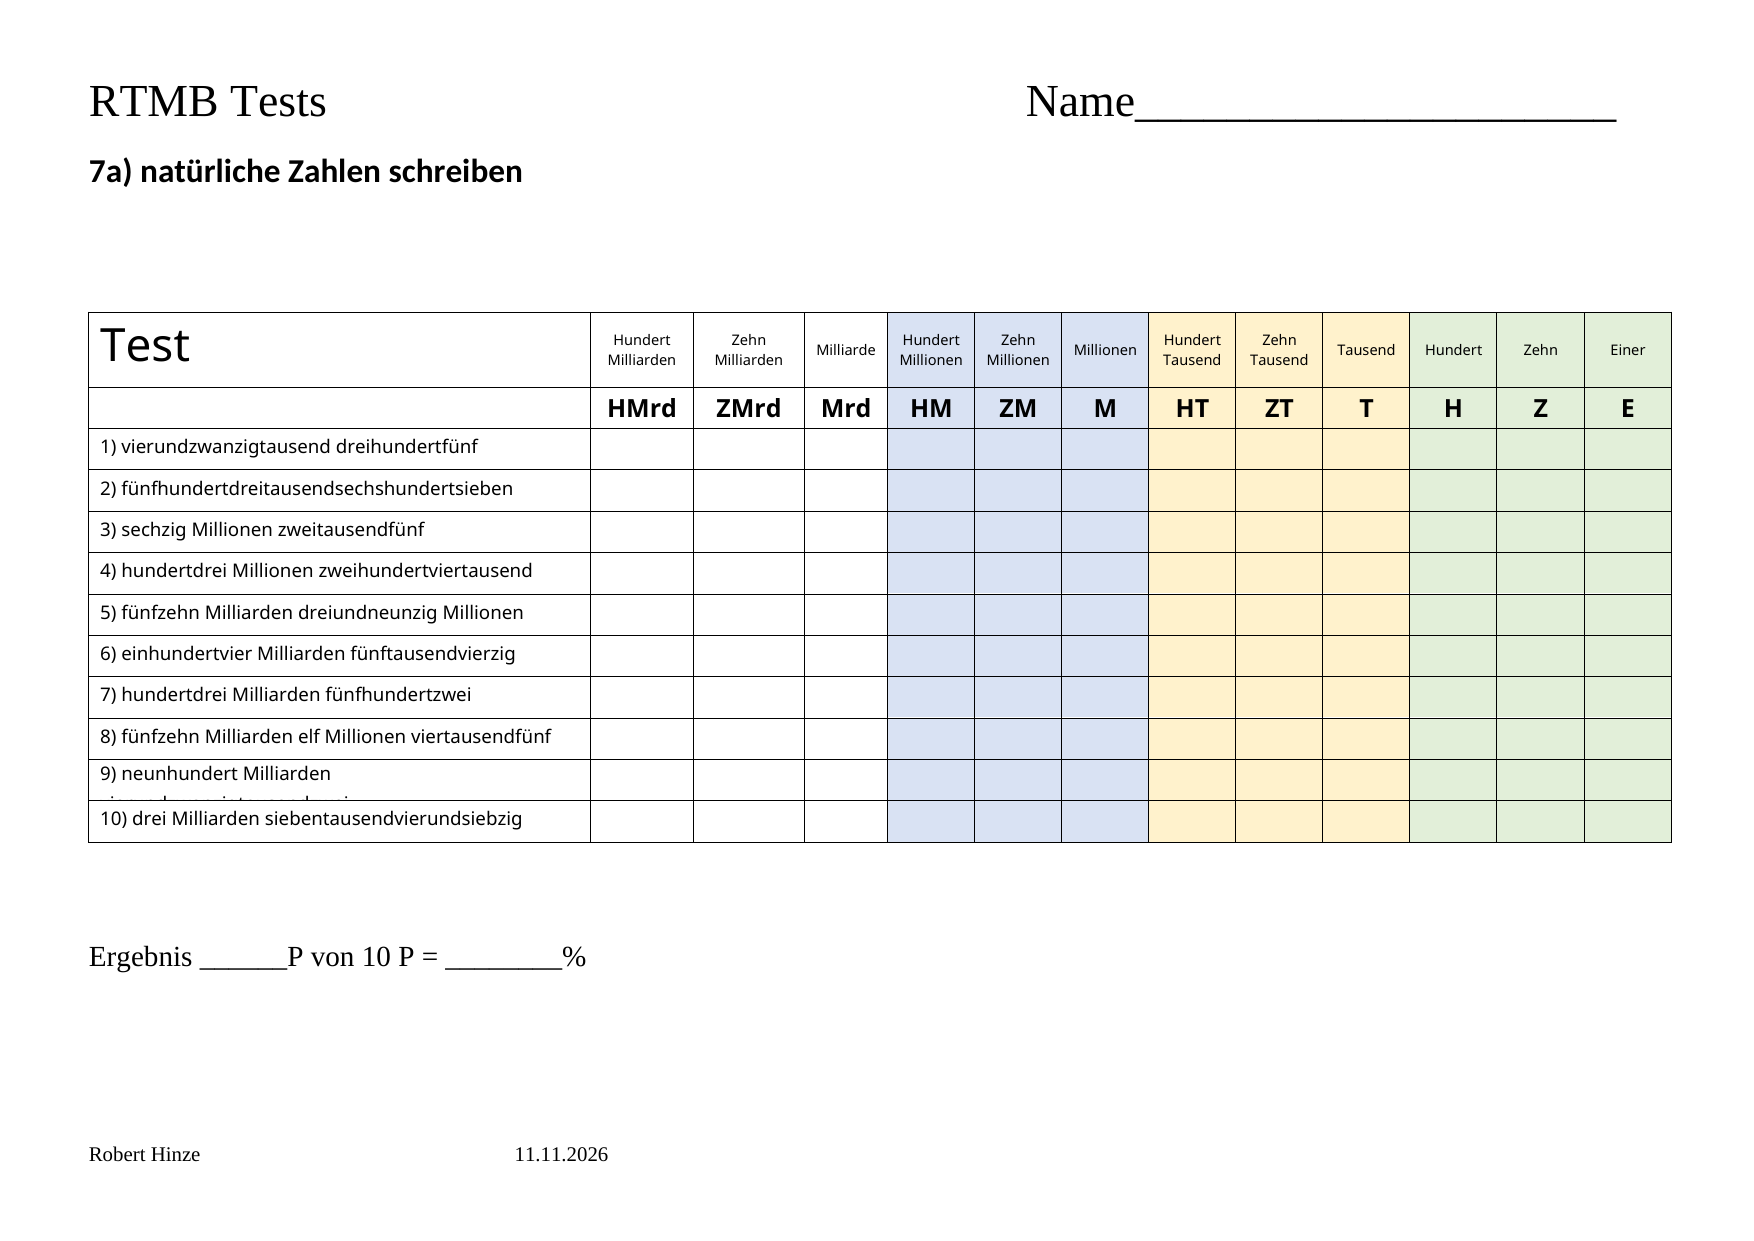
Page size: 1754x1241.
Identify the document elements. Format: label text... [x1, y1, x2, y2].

table_cell [694, 429, 804, 469]
table_cell [1236, 595, 1322, 635]
table_cell [975, 470, 1061, 511]
table_cell [1236, 470, 1322, 511]
table_cell [1149, 677, 1235, 717]
table_cell [1149, 470, 1235, 511]
table_cell [1585, 677, 1671, 717]
table_cell [1410, 512, 1496, 552]
table_cell [975, 677, 1061, 717]
table_cell [975, 512, 1061, 552]
table_cell [1323, 595, 1409, 635]
table_cell [975, 429, 1061, 469]
table_cell [1062, 636, 1148, 676]
table_header Test [89, 313, 590, 387]
table_cell M [1062, 388, 1148, 428]
table_cell [975, 760, 1061, 800]
table_cell [805, 760, 887, 800]
table_cell [1410, 470, 1496, 511]
table_cell 2) fünfhundertdreitausendsechshundertsieben [89, 470, 590, 511]
table_cell [1236, 512, 1322, 552]
table_cell [805, 636, 887, 676]
table_cell [694, 636, 804, 676]
table_cell [1585, 470, 1671, 511]
table_cell [805, 470, 887, 511]
table_cell [805, 801, 887, 842]
table_cell [1149, 553, 1235, 593]
table_cell [1236, 429, 1322, 469]
table_cell [1149, 429, 1235, 469]
table_cell [1585, 801, 1671, 842]
table_cell [1062, 512, 1148, 552]
table_cell [1323, 429, 1409, 469]
table_cell [1585, 553, 1671, 593]
table_cell [1497, 512, 1584, 552]
table_cell [1497, 719, 1584, 759]
table_header Zehn Tausend [1236, 313, 1322, 387]
table_cell [888, 760, 974, 800]
table_cell [1323, 636, 1409, 676]
table_cell [1585, 636, 1671, 676]
table_header Hundert Millionen [888, 313, 974, 387]
table_cell [1323, 719, 1409, 759]
table_cell [591, 595, 693, 635]
table_cell [1149, 512, 1235, 552]
table_cell [975, 719, 1061, 759]
table_cell [1236, 636, 1322, 676]
table_header Einer [1585, 313, 1671, 387]
table_cell [1497, 595, 1584, 635]
table_header Zehn Milliarden [694, 313, 804, 387]
table_cell [1585, 512, 1671, 552]
table_cell [805, 512, 887, 552]
table_cell [1062, 677, 1148, 717]
table_cell [975, 801, 1061, 842]
table_cell [888, 470, 974, 511]
table_cell [975, 595, 1061, 635]
table_header Hundert [1410, 313, 1496, 387]
table_cell [1410, 719, 1496, 759]
table_cell [888, 719, 974, 759]
table_cell [1410, 595, 1496, 635]
table_header Hundert Tausend [1149, 313, 1235, 387]
table_cell [591, 429, 693, 469]
table_cell [1236, 553, 1322, 593]
table_cell [591, 760, 693, 800]
table_cell HT [1149, 388, 1235, 428]
table_cell [1062, 719, 1148, 759]
table_cell [1497, 636, 1584, 676]
table_cell [591, 801, 693, 842]
table_cell [591, 470, 693, 511]
table_cell [1497, 760, 1584, 800]
table_cell [1323, 512, 1409, 552]
table_cell 10) drei Milliarden siebentausendvierundsiebzig [89, 801, 590, 842]
table_cell [1585, 719, 1671, 759]
table_cell 6) einhundertvier Milliarden fünftausendvierzig [89, 636, 590, 676]
table_cell [1410, 801, 1496, 842]
text Ergebnis ______P von 10 P = ________% [89, 939, 1636, 972]
table_cell H [1410, 388, 1496, 428]
table_cell 5) fünfzehn Milliarden dreiundneunzig Millionen [89, 595, 590, 635]
table_header Hundert Milliarden [591, 313, 693, 387]
table_cell [694, 760, 804, 800]
table_cell [1236, 677, 1322, 717]
table_cell [1323, 760, 1409, 800]
table_cell [1236, 719, 1322, 759]
table_cell [1149, 801, 1235, 842]
table_cell [1410, 553, 1496, 593]
text 7a) natürliche Zahlen schreiben [89, 151, 1636, 191]
table_cell [1236, 760, 1322, 800]
table_header Millionen [1062, 313, 1148, 387]
table_cell [1410, 677, 1496, 717]
table_cell [1062, 429, 1148, 469]
table_cell 3) sechzig Millionen zweitausendfünf [89, 512, 590, 552]
table_cell [1149, 595, 1235, 635]
table_cell [1585, 760, 1671, 800]
table_cell [888, 677, 974, 717]
table_cell [888, 801, 974, 842]
table_cell [1236, 801, 1322, 842]
table_cell [1062, 760, 1148, 800]
table_cell [805, 553, 887, 593]
table_cell [694, 512, 804, 552]
table_header Tausend [1323, 313, 1409, 387]
table_cell [1323, 553, 1409, 593]
table_header Zehn Millionen [975, 313, 1061, 387]
table_cell [1323, 677, 1409, 717]
table_cell T [1323, 388, 1409, 428]
table_cell 7) hundertdrei Milliarden fünfhundertzwei [89, 677, 590, 717]
table_cell [1497, 553, 1584, 593]
table_cell [1497, 470, 1584, 511]
table_header Milliarde [805, 313, 887, 387]
table_cell [694, 801, 804, 842]
table_cell [694, 553, 804, 593]
table_cell [805, 677, 887, 717]
table_cell [1062, 801, 1148, 842]
table_cell [1149, 719, 1235, 759]
table_cell 8) fünfzehn Milliarden elf Millionen viertausendfünf [89, 719, 590, 759]
table_cell [1062, 553, 1148, 593]
table_cell [1323, 470, 1409, 511]
table_cell ZMrd [694, 388, 804, 428]
table_cell [591, 512, 693, 552]
table_cell 4) hundertdrei Millionen zweihundertviertausend [89, 553, 590, 593]
table_cell ZT [1236, 388, 1322, 428]
table_cell [805, 429, 887, 469]
table_cell [888, 429, 974, 469]
table_cell ZM [975, 388, 1061, 428]
table_cell E [1585, 388, 1671, 428]
table_cell [591, 677, 693, 717]
table_header Zehn [1497, 313, 1584, 387]
table_cell [1323, 801, 1409, 842]
table_cell [888, 512, 974, 552]
table_cell 1) vierundzwanzigtausend dreihundertfünf [89, 429, 590, 469]
table_cell HMrd [591, 388, 693, 428]
table_cell 9) neunhundert Milliarden vierundzwanzigtausendzwei [89, 760, 590, 800]
table_cell [694, 719, 804, 759]
table_cell [805, 595, 887, 635]
table_cell [888, 553, 974, 593]
table_cell [1062, 470, 1148, 511]
table_cell [89, 388, 590, 428]
table_cell [1497, 801, 1584, 842]
table_cell [1410, 636, 1496, 676]
table_cell [975, 553, 1061, 593]
table_cell [694, 677, 804, 717]
table_cell [1149, 636, 1235, 676]
table_cell [1410, 429, 1496, 469]
table_cell [1410, 760, 1496, 800]
table_cell [1149, 760, 1235, 800]
table_cell [888, 636, 974, 676]
table_cell HM [888, 388, 974, 428]
table_cell [1497, 677, 1584, 717]
table_cell [1585, 429, 1671, 469]
table_cell Z [1497, 388, 1584, 428]
table_cell [694, 595, 804, 635]
table_cell [1497, 429, 1584, 469]
table_cell Mrd [805, 388, 887, 428]
table_cell [591, 553, 693, 593]
table_cell [1062, 595, 1148, 635]
table_cell [1585, 595, 1671, 635]
table_cell [591, 636, 693, 676]
table_cell [888, 595, 974, 635]
table_cell [805, 719, 887, 759]
table_cell [975, 636, 1061, 676]
table_cell [694, 470, 804, 511]
table_cell [591, 719, 693, 759]
